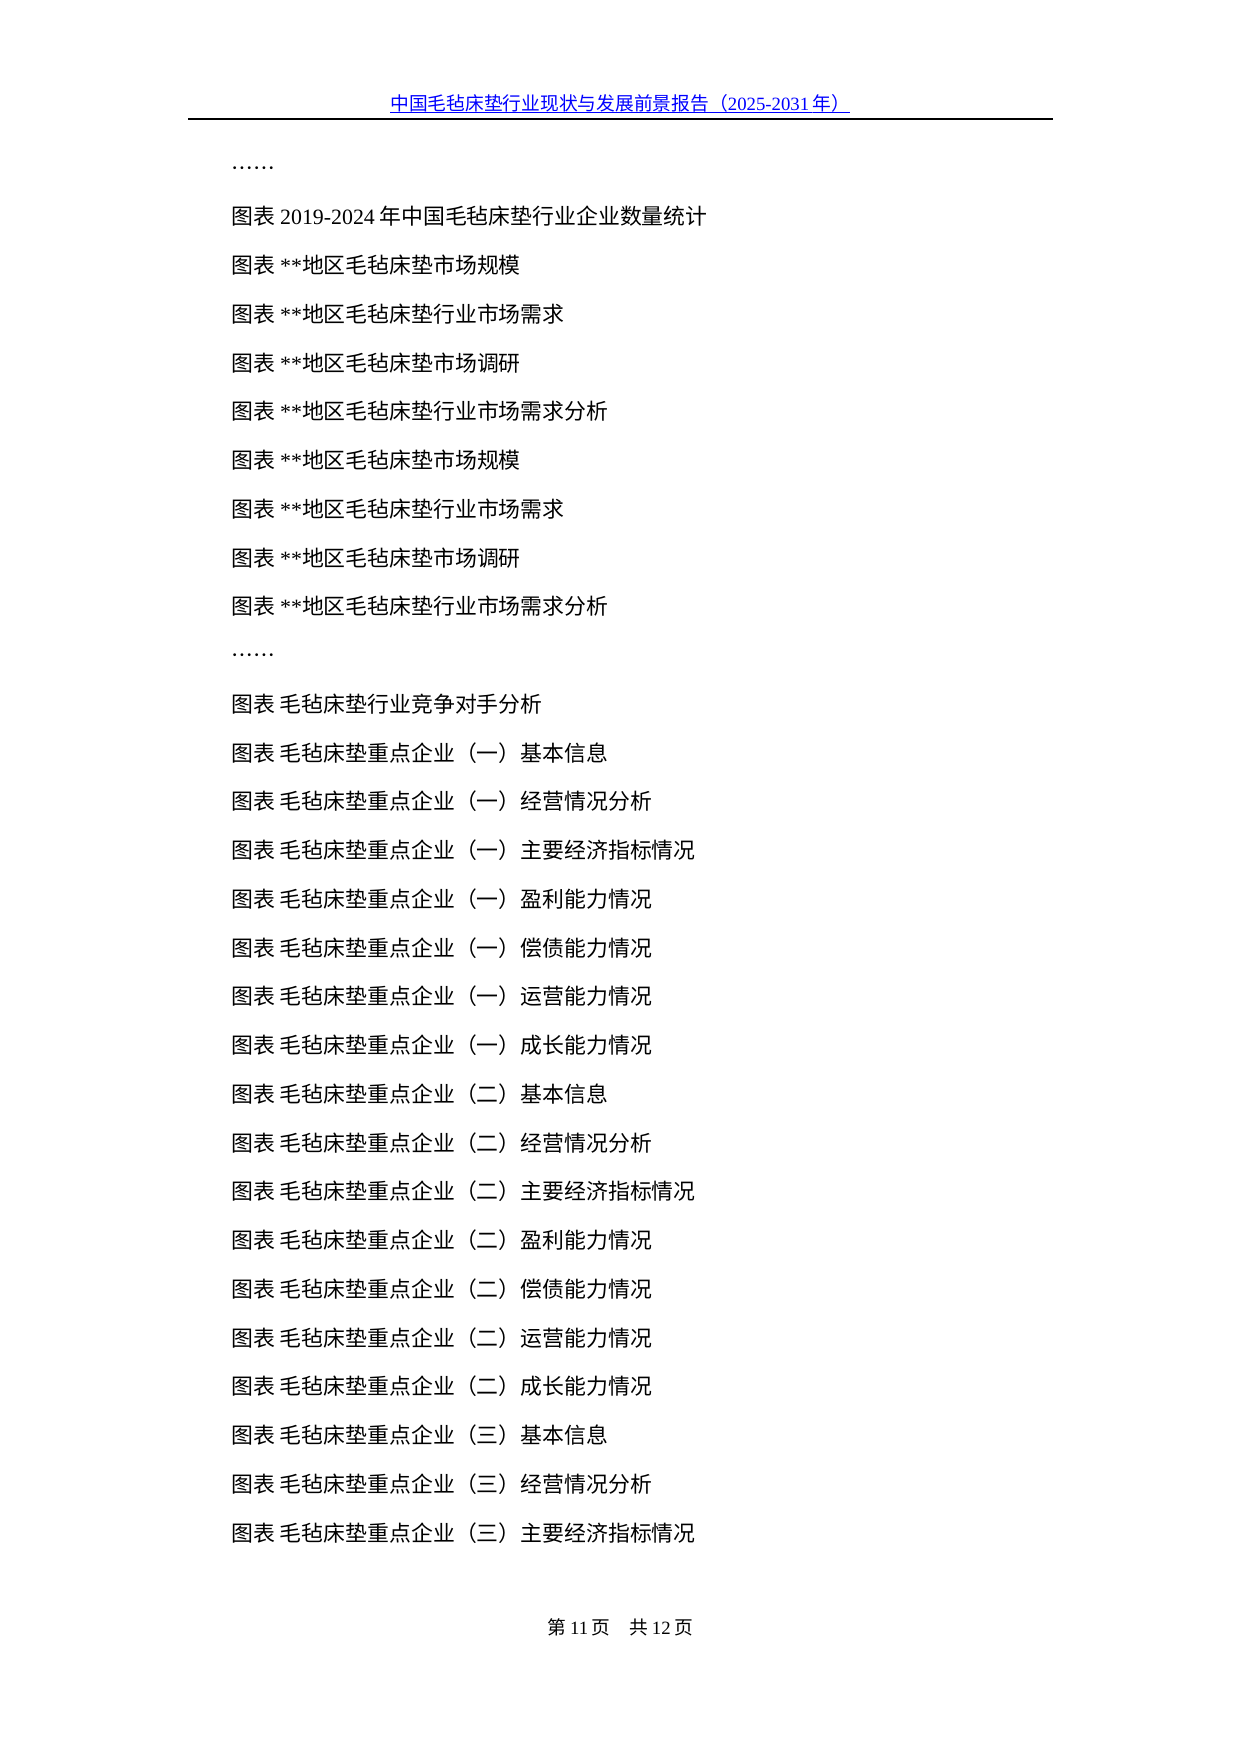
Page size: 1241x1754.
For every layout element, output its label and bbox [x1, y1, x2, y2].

text [187, 150, 1053, 1548]
